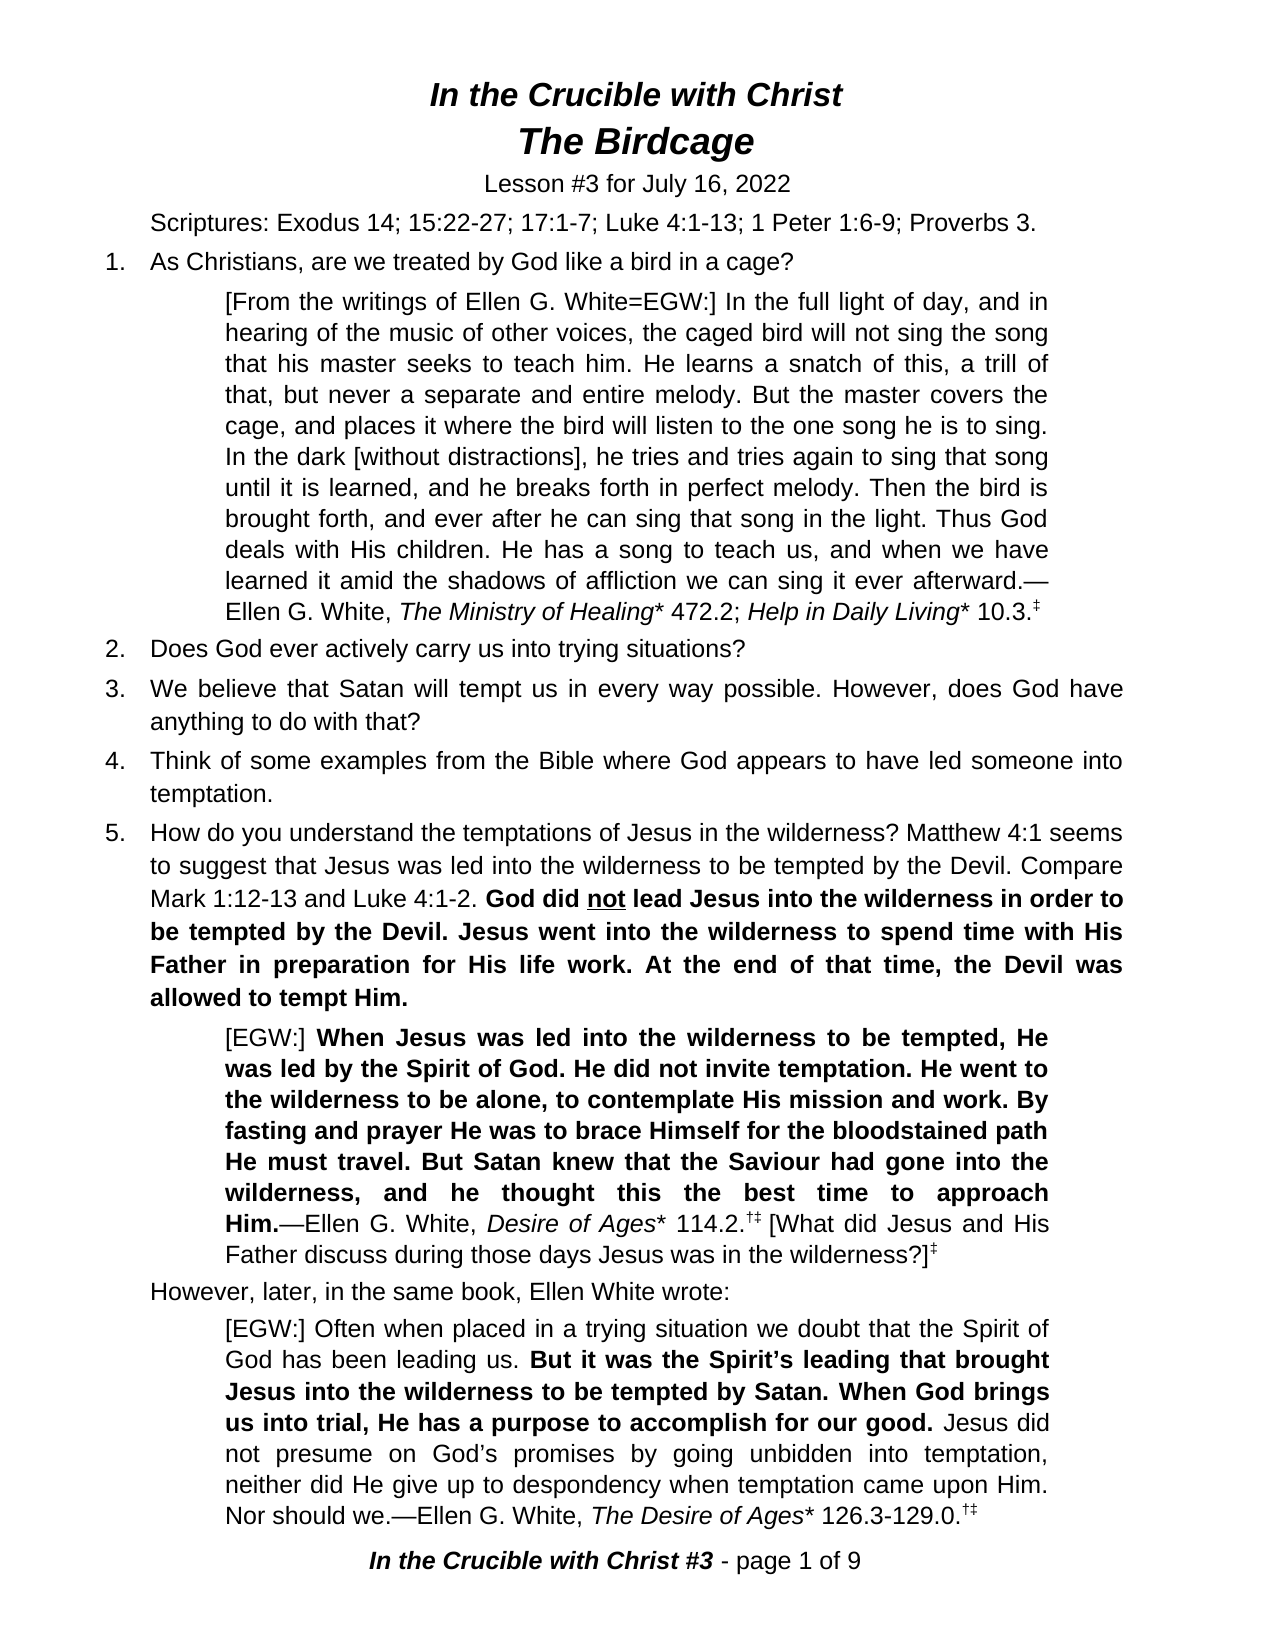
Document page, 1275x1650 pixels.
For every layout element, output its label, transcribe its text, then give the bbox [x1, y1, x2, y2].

text In the Crucible with Christ [150, 75, 1125, 113]
list [EGW:] Often when placed in a trying situation we doubt that the Spirit of God has been leading us. But it was the Spirit’s leading that brought Jesus into the wilderness to be tempted by Satan. When God brings us into trial, He has a purpose to accomplish for our good. Jesus did not presume on God’s promises by going unbidden into temptation, neither did He give up to despondency when temptation came upon Him. Nor should we.—Ellen G. White, The Desire of Ages* 126.3-129.0.†‡ [225, 1314, 1050, 1529]
list Does God ever actively carry us into trying situations? [105, 634, 1125, 663]
text Scriptures: Exodus 14; 15:22-27; 17:1-7; Luke 4:1-13; 1 Peter 1:6-9; Proverbs 3. [150, 208, 1125, 237]
text [EGW:] When Jesus was led into the wilderness to be tempted, He was led by the Spirit of God. He did not invite temptation. He went to the wilderness to be alone, to contemplate His mission and work. By fasting and prayer He was to brace Himself for the bloodstained path He must travel. But Satan knew that the Saviour had gone into the wilderness, and he thought this the best time to approach Him.―Ellen G. White, Desire of Ages* 114.2.†‡ [What did Jesus and His Father discuss during those days Jesus was in the wilderness?]‡ [225, 1022, 1050, 1268]
text The Birdcage [150, 119, 1125, 162]
list [From the writings of Ellen G. White=EGW:] In the full light of day, and in hearing of the music of other voices, the caged bird will not sing the song that his master seeks to teach him. He learns a snatch of this, a trill of that, but never a separate and entire melody. But the master covers the cage, and places it where the bird will listen to the one song he is to sing. In the dark [without distractions], he tries and tries again to sing that song until it is learned, and he breaks forth in perfect melody. Then the bird is brought forth, and ever after he can sing that song in the light. Thus God deals with His children. He has a song to teach us, and when we have learned it amid the shadows of affliction we can sing it ever afterward.—Ellen G. White, The Ministry of Healing* 472.2; Help in Daily Living* 10.3.‡ [225, 287, 1050, 626]
text Lesson #3 for July 16, 2022 [150, 169, 1125, 197]
list Think of some examples from the Bible where God appears to have led someone into temptation. [105, 746, 1125, 808]
list We believe that Satan will tempt us in every way possible. However, does God have anything to do with that? [105, 673, 1125, 735]
list How do you understand the temptations of Jesus in the wilderness? Matthew 4:1 seems to suggest that Jesus was led into the wilderness to be tempted by the Devil. Compare Mark 1:12-13 and Luke 4:1-2. God did not lead Jesus into the wilderness in order to be tempted by the Devil. Jesus went into the wilderness to spend time with His Father in preparation for His life work. At the end of that time, the Devil was allowed to tempt Him. [105, 818, 1125, 1012]
list As Christians, are we treated by God like a bird in a cage? [105, 247, 1125, 276]
text However, later, in the same book, Ellen White wrote: [150, 1277, 1050, 1306]
